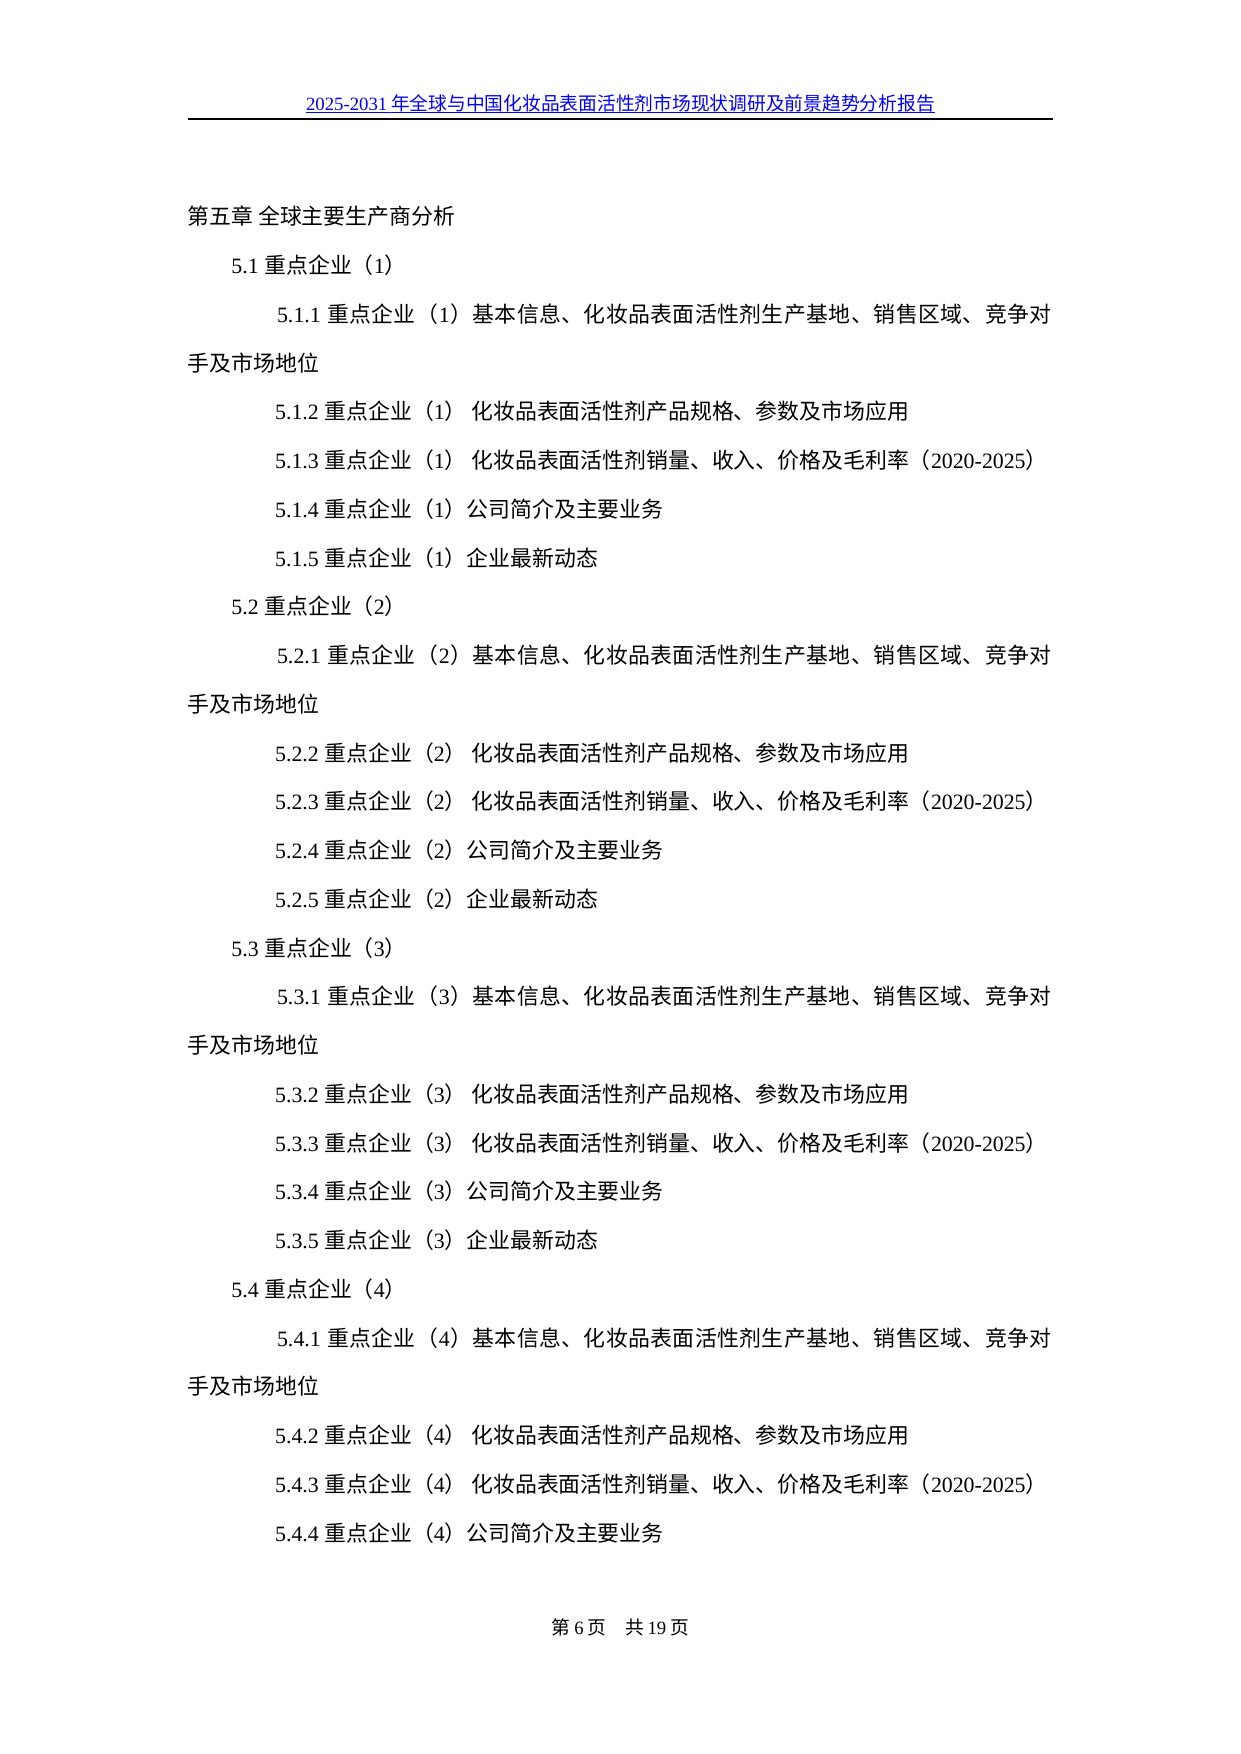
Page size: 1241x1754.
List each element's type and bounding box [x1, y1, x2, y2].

text [187, 150, 1053, 1548]
